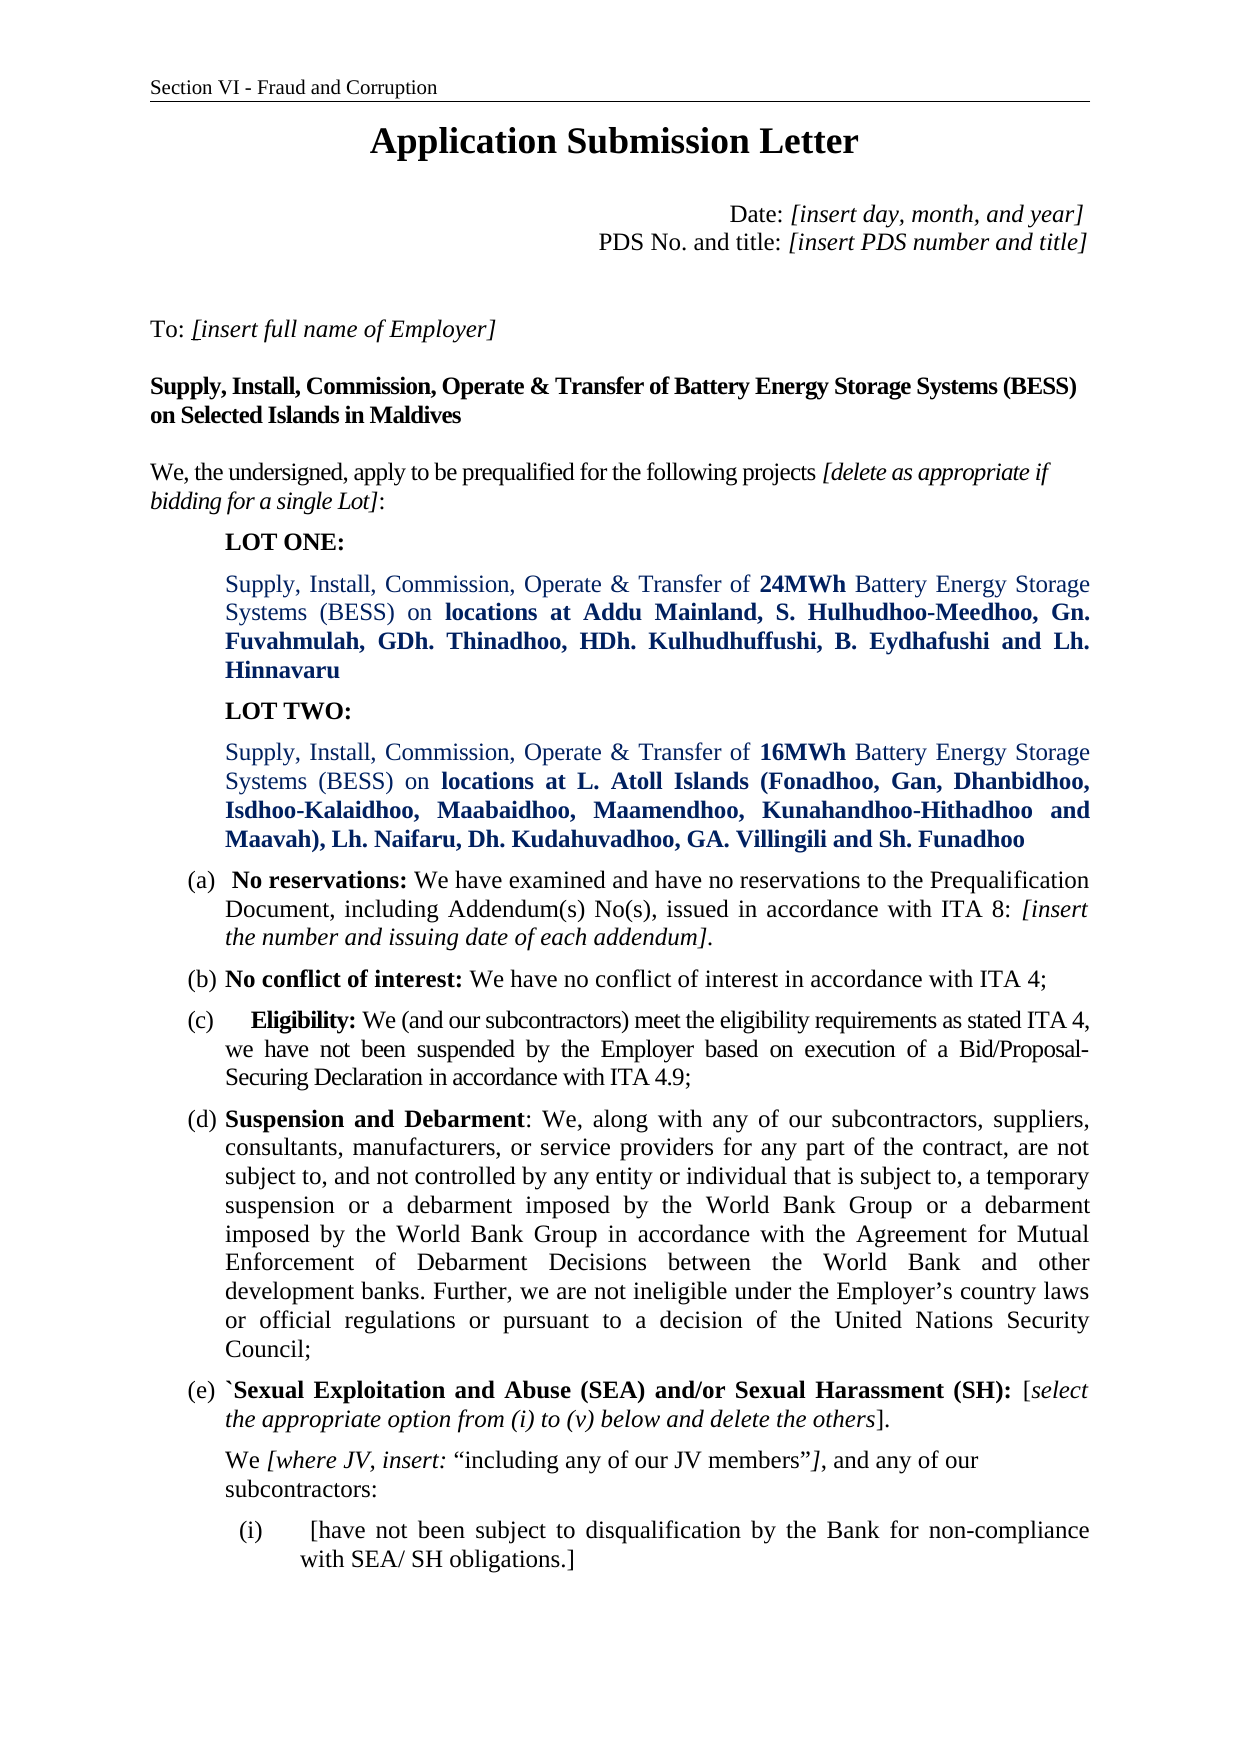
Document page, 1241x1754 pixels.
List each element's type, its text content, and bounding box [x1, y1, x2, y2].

text Supply, Install, Commission, Operate & Transfer of 24MWh Battery Energy Storage Systems (BESS) on locations at Addu Mainland, S. Hulhudhoo-Meedhoo, Gn. Fuvahmulah, GDh. Thinadhoo, HDh. Kulhudhuffushi, B. Eydhafushi and Lh. Hinnavaru [225, 569, 1090, 684]
list Eligibility: We (and our subcontractors) meet the eligibility requirements as stated ITA 4, we have not been suspended by the Employer based on execution of a Bid/Proposal-Securing Declaration in accordance with ITA 4.9; [187, 1005, 1090, 1091]
text Supply, Install, Commission, Operate & Transfer of 16MWh Battery Energy Storage Systems (BESS) on locations at L. Atoll Islands (Fonadhoo, Gan, Dhanbidhoo, Isdhoo-Kalaidhoo, Maabaidhoo, Maamendhoo, Kunahandhoo-Hithadhoo and Maavah), Lh. Naifaru, Dh. Kudahuvadhoo, GA. Villingili and Sh. Funadhoo [225, 737, 1090, 852]
list No reservations: We have examined and have no reservations to the Prequalification Document, including Addendum(s) No(s), issued in accordance with ITA 8: [insert the number and issuing date of each addendum]. [187, 865, 1090, 951]
text To: [insert full name of Employer] [150, 314, 1090, 342]
list `Sexual Exploitation and Abuse (SEA) and/or Sexual Harassment (SH): [select the appropriate option from (i) to (v) below and delete the others]. [187, 1375, 1090, 1432]
subtitle Application Submission Letter [141, 118, 1088, 161]
text LOT ONE: [225, 527, 1090, 556]
list [have not been subject to disqualification by the Bank for non-compliance with SEA/ SH obligations.] [262, 1515, 1090, 1572]
text Supply, Install, Commission, Operate & Transfer of Battery Energy Storage Systems (BESS) on Selected Islands in Maldives [150, 371, 1090, 429]
text LOT TWO: [225, 696, 1090, 725]
text Date: [insert day, month, and year] PDS No. and title: [insert PDS number and title] [525, 199, 1090, 256]
list We [where JV, insert: “including any of our JV members”], and any of our subcontractors: [225, 1445, 1090, 1502]
list No conflict of interest: We have no conflict of interest in accordance with ITA 4; [187, 964, 1090, 992]
list Suspension and Debarment: We, along with any of our subcontractors, suppliers, consultants, manufacturers, or service providers for any part of the contract, are not subject to, and not controlled by any entity or individual that is subject to, a temporary suspension or a debarment imposed by the World Bank Group or a debarment imposed by the World Bank Group in accordance with the Agreement for Mutual Enforcement of Debarment Decisions between the World Bank and other development banks. Further, we are not ineligible under the Employer’s country laws or official regulations or pursuant to a decision of the United Nations Security Council; [187, 1104, 1090, 1362]
text We, the undersigned, apply to be prequalified for the following projects [delete as appropriate if bidding for a single Lot]: [150, 457, 1090, 515]
